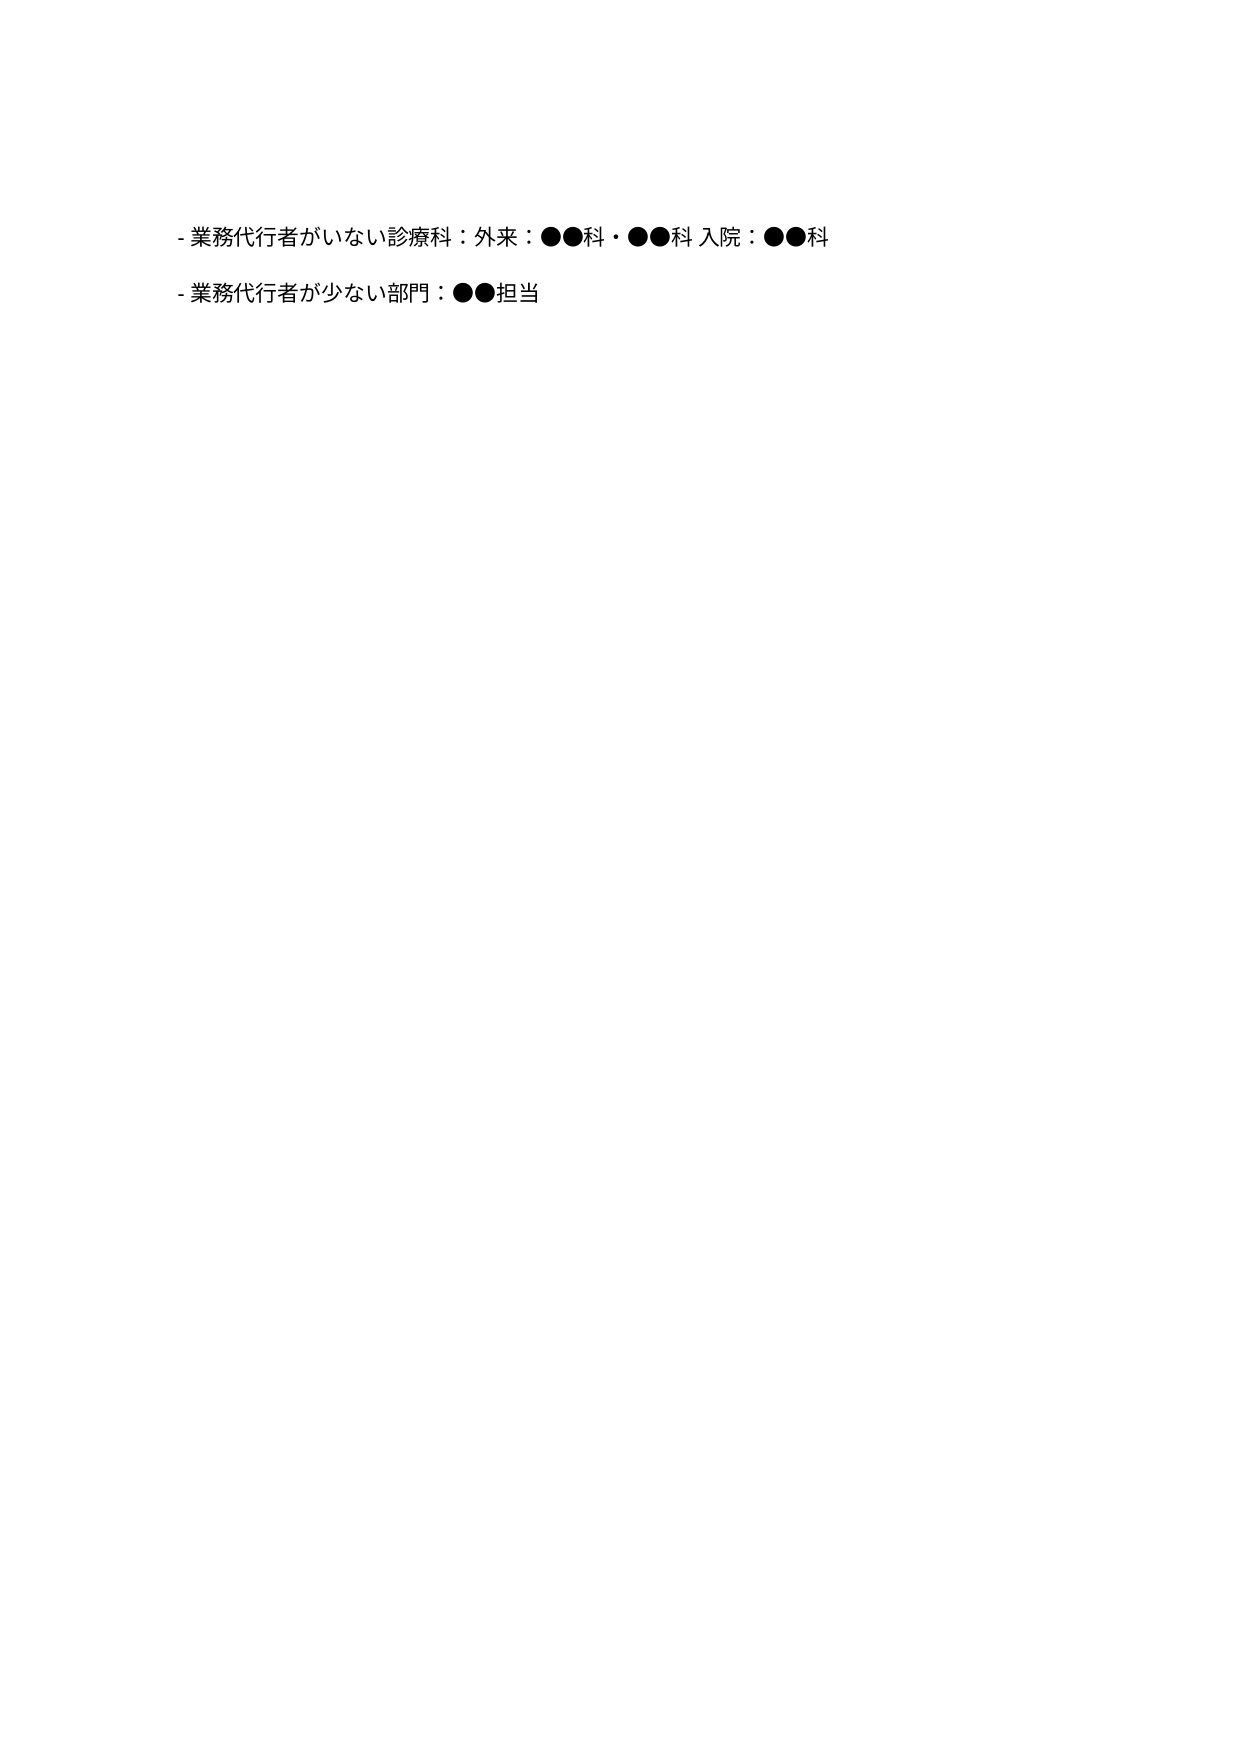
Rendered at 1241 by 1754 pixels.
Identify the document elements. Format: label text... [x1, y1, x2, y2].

text - 業務代行者がいない診療科：外来：●●科・●●科 入院：●●科 [177, 217, 1063, 254]
text - 業務代行者が少ない部門：●●担当 [177, 273, 1063, 311]
